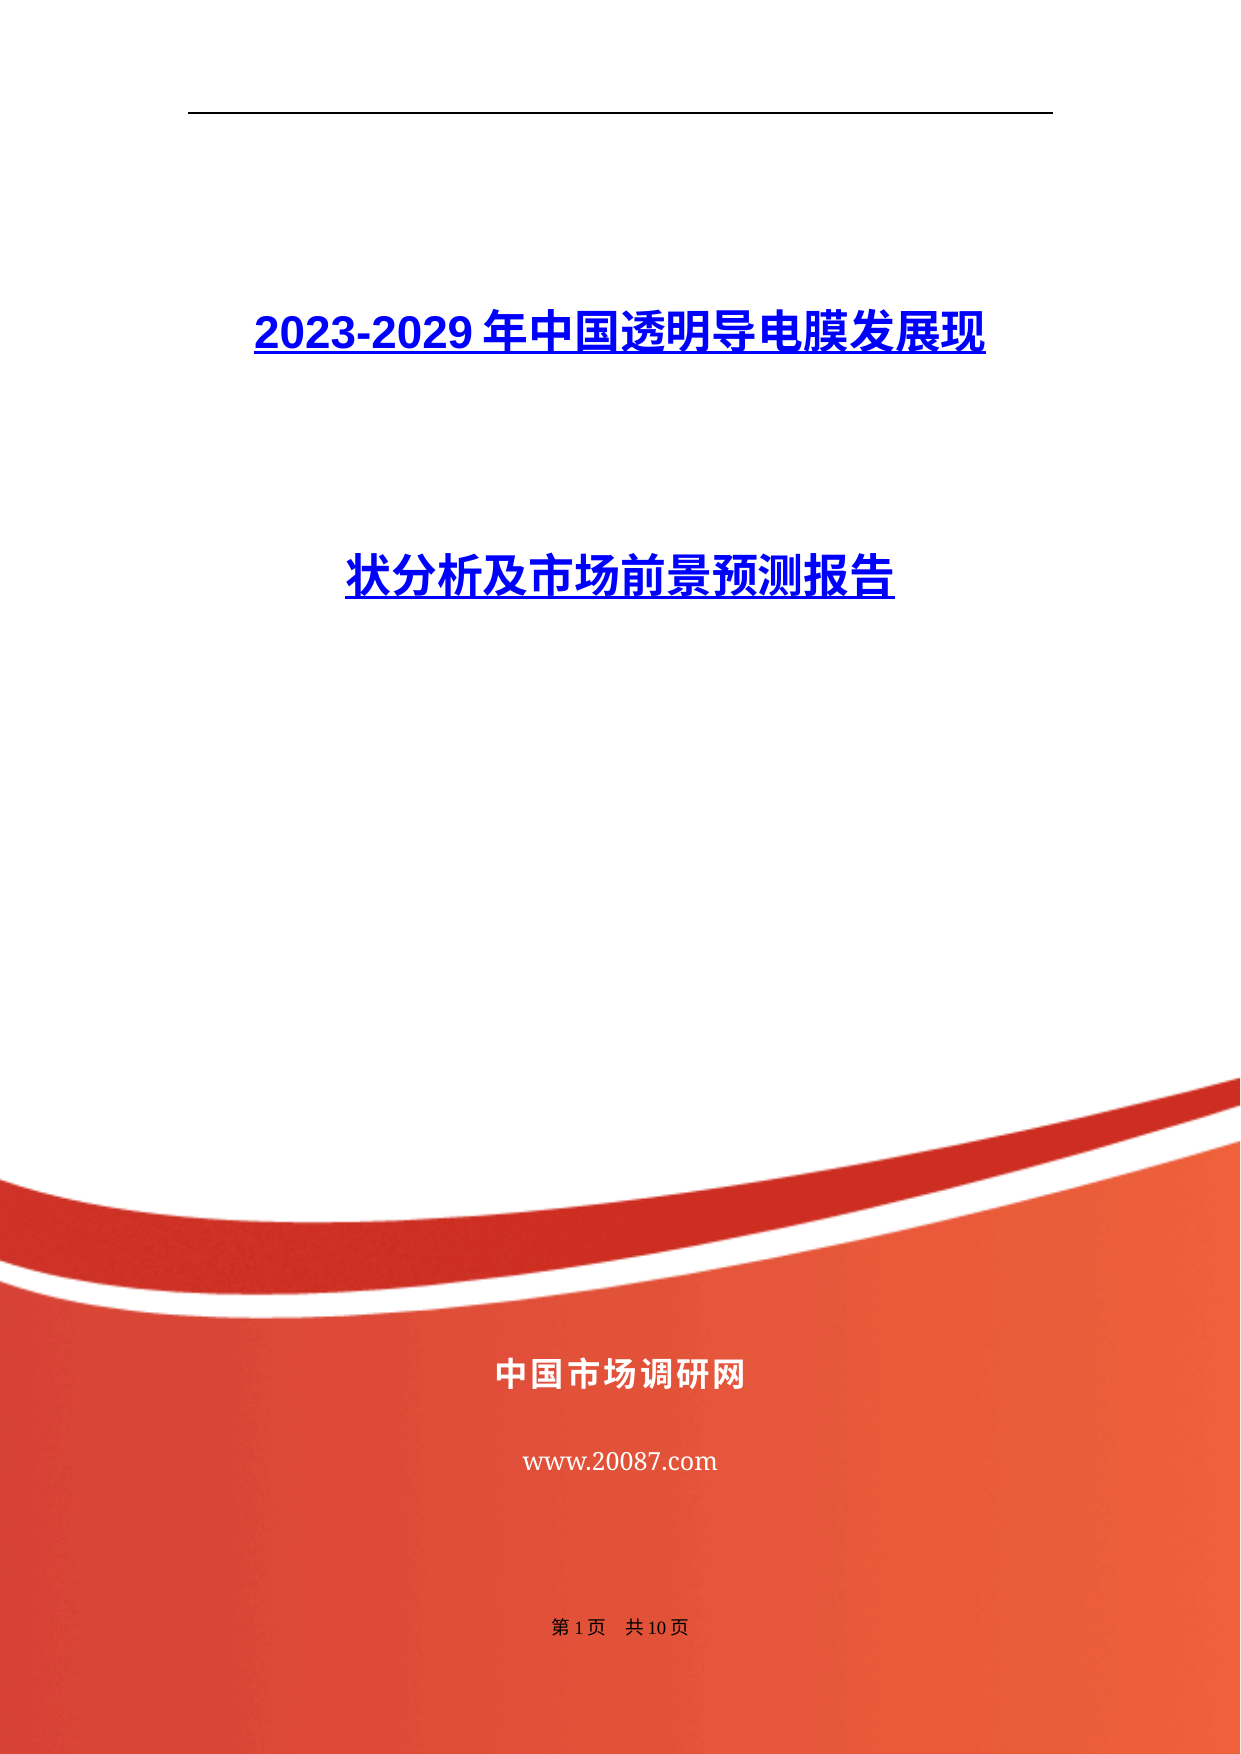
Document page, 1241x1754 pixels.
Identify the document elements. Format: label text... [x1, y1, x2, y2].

picture [0, 1006, 1241, 1754]
table_header 2023-2029年中国透明导电膜发展现状分析及市场前景预测报告 [188, 207, 1053, 773]
subtitle 中国市场调研网 [187, 1339, 1053, 1404]
text www.20087.com [187, 1428, 1053, 1493]
